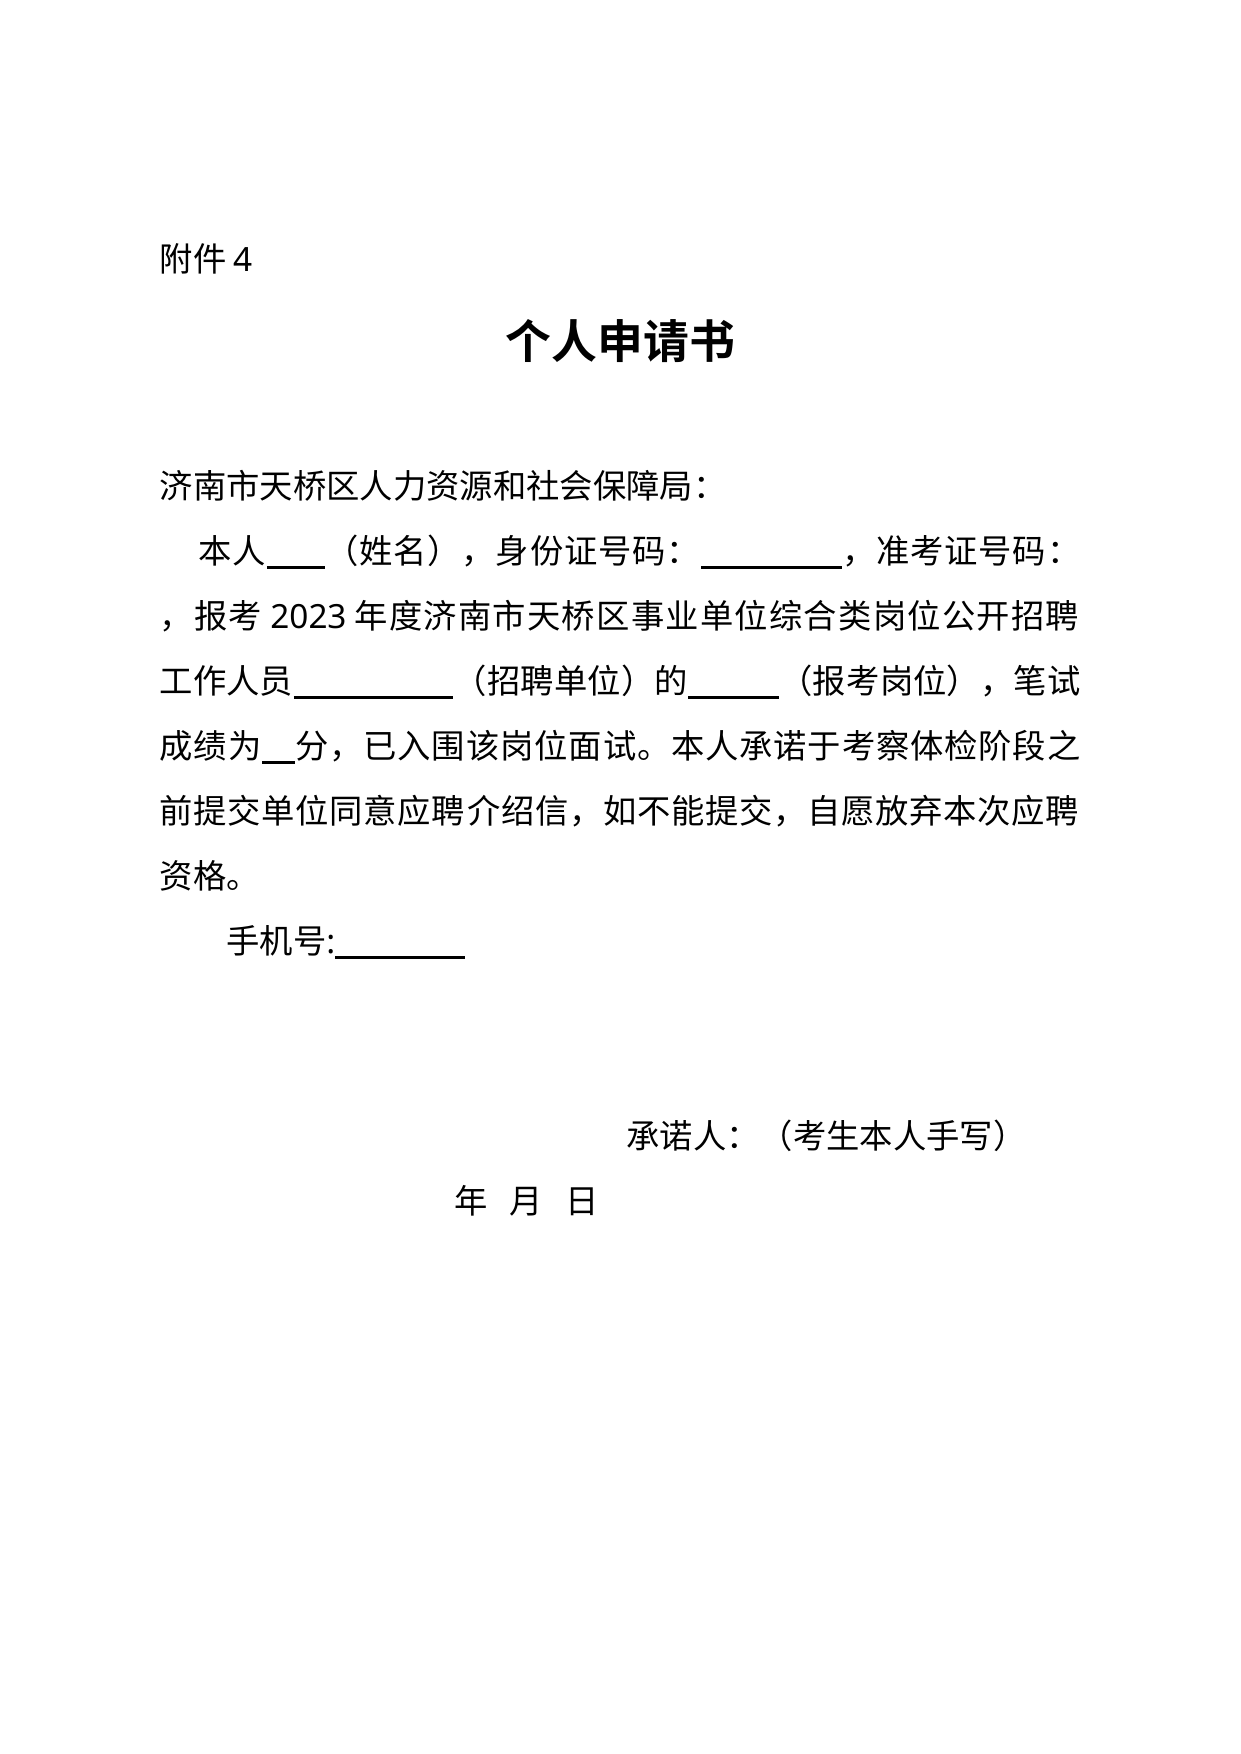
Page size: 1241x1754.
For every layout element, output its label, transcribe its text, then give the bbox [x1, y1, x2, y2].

text 年 月 日 [159, 1167, 1081, 1232]
text 承诺人：（考生本人手写） [159, 1102, 1081, 1167]
text 个人申请书 [159, 289, 1081, 387]
text 附件4 [159, 224, 1081, 289]
text 济南市天桥区人力资源和社会保障局： [159, 452, 1081, 517]
text 本人 （姓名），身份证号码： ，准考证号码： ，报考2023年度济南市天桥区事业单位综合类岗位公开招聘工作人员 （招聘单位）的 （报考岗位），笔试成绩为 分，已入围该岗位面试。本人承诺于考察体检阶段之前提交单位同意应聘介绍信，如不能提交，自愿放弃本次应聘资格。 [159, 517, 1081, 907]
text 手机号: [159, 907, 1081, 972]
